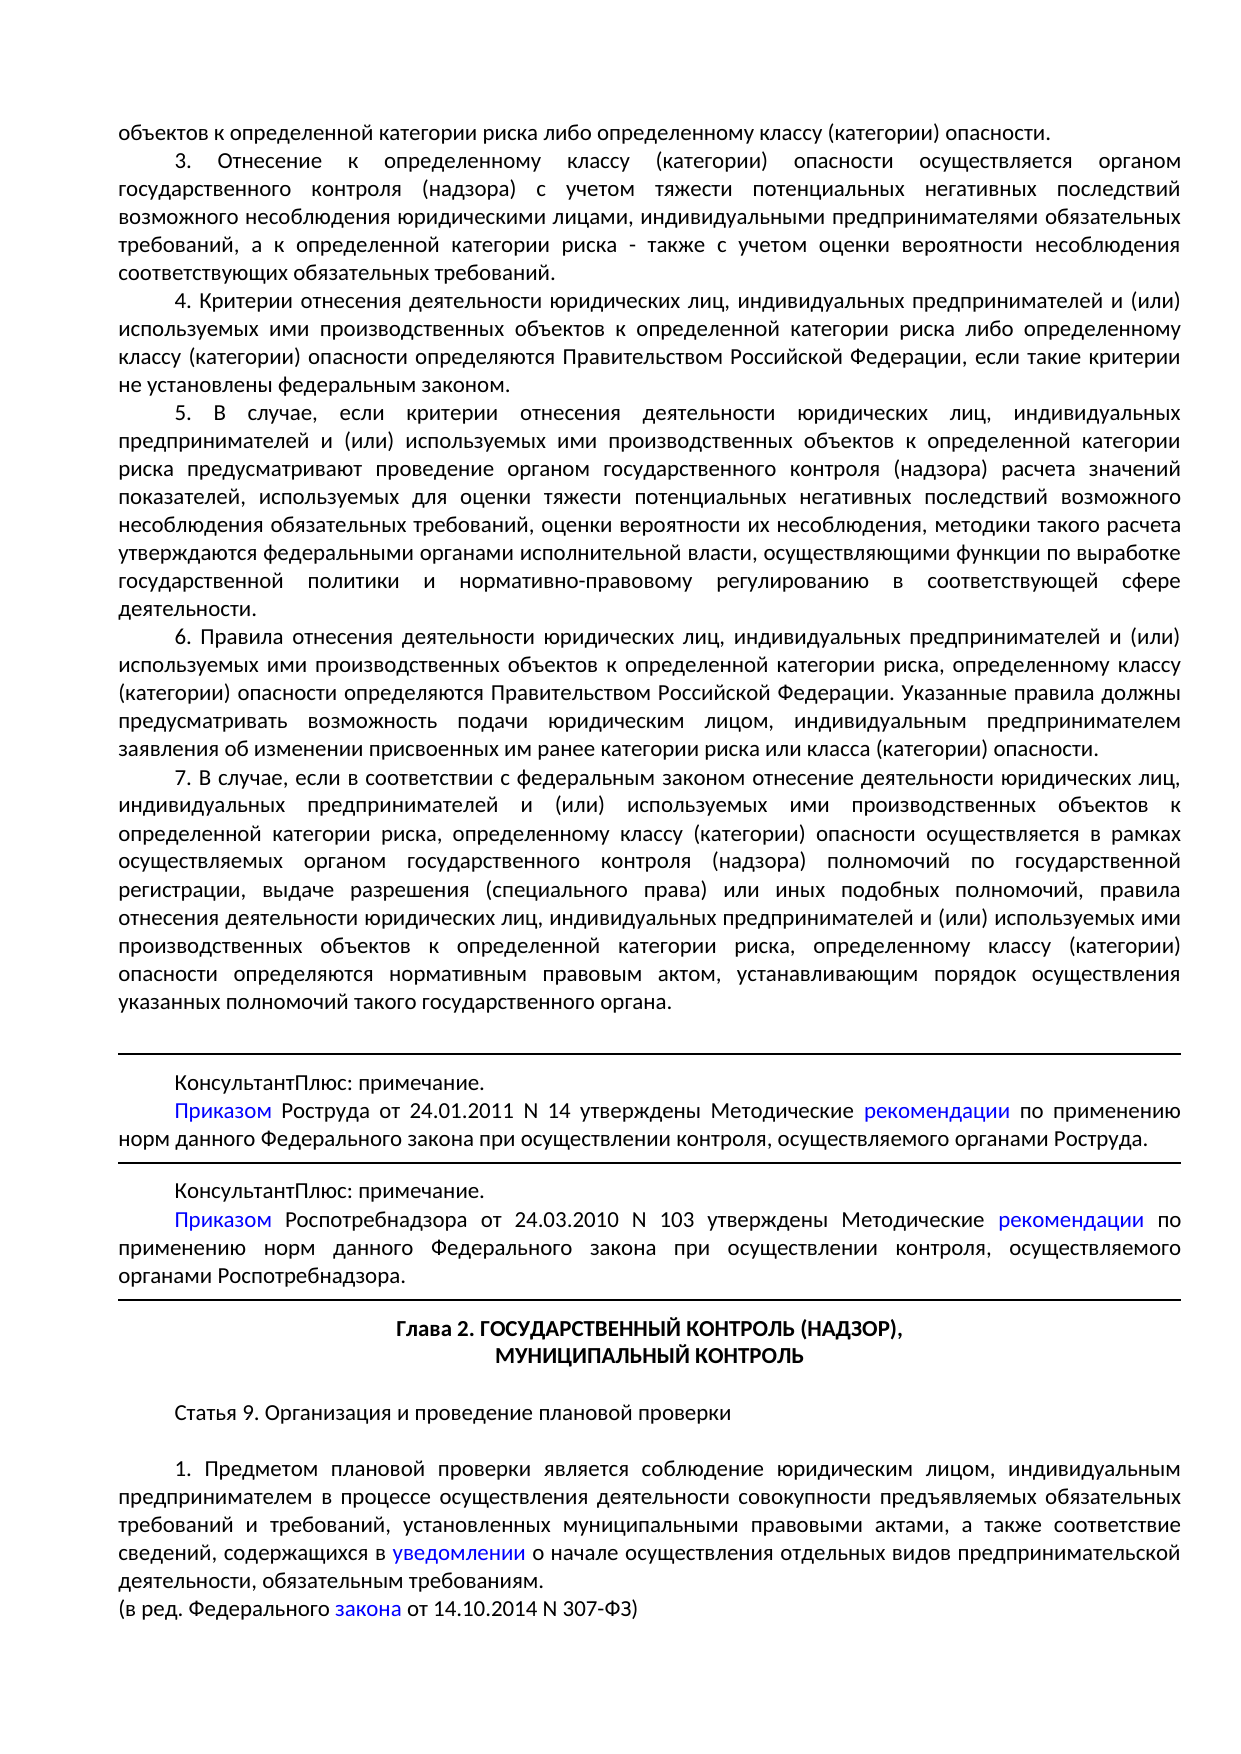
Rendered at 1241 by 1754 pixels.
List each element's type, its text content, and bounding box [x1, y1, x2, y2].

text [118, 118, 1181, 146]
text 3. Отнесение к определенному классу (категории) опасности осуществляется органом государственного контроля (надзора) с учетом тяжести потенциальных негативных последствий возможного несоблюдения юридическими лицами, индивидуальными предпринимателями обязательных требований, а к определенной категории риска - также с учетом оценки вероятности несоблюдения соответствующих обязательных требований. [118, 146, 1181, 286]
text 6. Правила отнесения деятельности юридических лиц, индивидуальных предпринимателей и (или) используемых ими производственных объектов к определенной категории риска, определенному классу (категории) опасности определяются Правительством Российской Федерации. Указанные правила должны предусматривать возможность подачи юридическим лицом, индивидуальным предпринимателем заявления об изменении присвоенных им ранее категории риска или класса (категории) опасности. [118, 622, 1181, 763]
text КонсультантПлюс: примечание. [118, 1177, 1181, 1205]
text Статья 9. Организация и проведение плановой проверки [118, 1398, 1181, 1426]
text 4. Критерии отнесения деятельности юридических лиц, индивидуальных предпринимателей и (или) используемых ими производственных объектов к определенной категории риска либо определенному классу (категории) опасности определяются Правительством Российской Федерации, если такие критерии не установлены федеральным законом. [118, 286, 1181, 398]
text 1. Предметом плановой проверки является соблюдение юридическим лицом, индивидуальным предпринимателем в процессе осуществления деятельности совокупности предъявляемых обязательных требований и требований, установленных муниципальными правовыми актами, а также соответствие сведений, содержащихся в уведомлении о начале осуществления отдельных видов предпринимательской деятельности, обязательным требованиям. [118, 1454, 1181, 1594]
text КонсультантПлюс: примечание. [118, 1068, 1181, 1096]
text 7. В случае, если в соответствии с федеральным законом отнесение деятельности юридических лиц, индивидуальных предпринимателей и (или) используемых ими производственных объектов к определенной категории риска, определенному классу (категории) опасности осуществляется в рамках осуществляемых органом государственного контроля (надзора) полномочий по государственной регистрации, выдаче разрешения (специального права) или иных подобных полномочий, правила отнесения деятельности юридических лиц, индивидуальных предпринимателей и (или) используемых ими производственных объектов к определенной категории риска, определенному классу (категории) опасности определяются нормативным правовым актом, устанавливающим порядок осуществления указанных полномочий такого государственного органа. [118, 763, 1181, 1015]
text (в ред. Федерального закона от 14.10.2014 N 307-ФЗ) [118, 1594, 1181, 1622]
text Приказом Роспотребнадзора от 24.03.2010 N 103 утверждены Методические рекомендации по применению норм данного Федерального закона при осуществлении контроля, осуществляемого органами Роспотребнадзора. [118, 1205, 1181, 1289]
title МУНИЦИПАЛЬНЫЙ КОНТРОЛЬ [118, 1342, 1181, 1370]
title Глава 2. ГОСУДАРСТВЕННЫЙ КОНТРОЛЬ (НАДЗОР), [118, 1314, 1181, 1342]
text 5. В случае, если критерии отнесения деятельности юридических лиц, индивидуальных предпринимателей и (или) используемых ими производственных объектов к определенной категории риска предусматривают проведение органом государственного контроля (надзора) расчета значений показателей, используемых для оценки тяжести потенциальных негативных последствий возможного несоблюдения обязательных требований, оценки вероятности их несоблюдения, методики такого расчета утверждаются федеральными органами исполнительной власти, осуществляющими функции по выработке государственной политики и нормативно-правовому регулированию в соответствующей сфере деятельности. [118, 398, 1181, 622]
text Приказом Роструда от 24.01.2011 N 14 утверждены Методические рекомендации по применению норм данного Федерального закона при осуществлении контроля, осуществляемого органами Роструда. [118, 1096, 1181, 1152]
